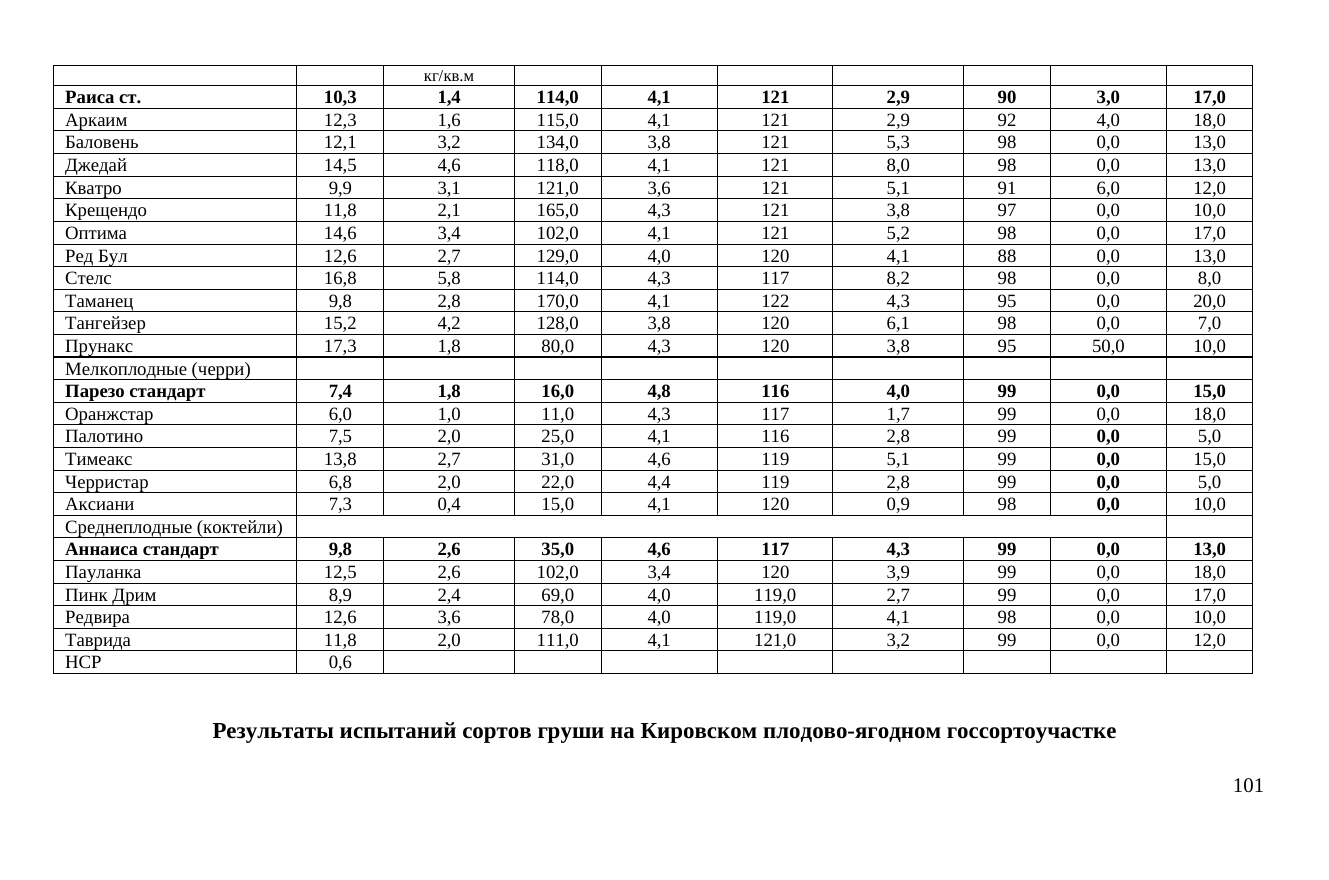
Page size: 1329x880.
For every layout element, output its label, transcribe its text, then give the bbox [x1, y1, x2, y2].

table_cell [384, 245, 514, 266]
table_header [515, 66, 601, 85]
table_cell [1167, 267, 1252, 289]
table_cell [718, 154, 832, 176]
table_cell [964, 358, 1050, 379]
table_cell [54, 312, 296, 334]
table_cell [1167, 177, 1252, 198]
text Результаты испытаний сортов груши на Кировском плодово-ягодном госсортоучастке [65, 717, 1264, 743]
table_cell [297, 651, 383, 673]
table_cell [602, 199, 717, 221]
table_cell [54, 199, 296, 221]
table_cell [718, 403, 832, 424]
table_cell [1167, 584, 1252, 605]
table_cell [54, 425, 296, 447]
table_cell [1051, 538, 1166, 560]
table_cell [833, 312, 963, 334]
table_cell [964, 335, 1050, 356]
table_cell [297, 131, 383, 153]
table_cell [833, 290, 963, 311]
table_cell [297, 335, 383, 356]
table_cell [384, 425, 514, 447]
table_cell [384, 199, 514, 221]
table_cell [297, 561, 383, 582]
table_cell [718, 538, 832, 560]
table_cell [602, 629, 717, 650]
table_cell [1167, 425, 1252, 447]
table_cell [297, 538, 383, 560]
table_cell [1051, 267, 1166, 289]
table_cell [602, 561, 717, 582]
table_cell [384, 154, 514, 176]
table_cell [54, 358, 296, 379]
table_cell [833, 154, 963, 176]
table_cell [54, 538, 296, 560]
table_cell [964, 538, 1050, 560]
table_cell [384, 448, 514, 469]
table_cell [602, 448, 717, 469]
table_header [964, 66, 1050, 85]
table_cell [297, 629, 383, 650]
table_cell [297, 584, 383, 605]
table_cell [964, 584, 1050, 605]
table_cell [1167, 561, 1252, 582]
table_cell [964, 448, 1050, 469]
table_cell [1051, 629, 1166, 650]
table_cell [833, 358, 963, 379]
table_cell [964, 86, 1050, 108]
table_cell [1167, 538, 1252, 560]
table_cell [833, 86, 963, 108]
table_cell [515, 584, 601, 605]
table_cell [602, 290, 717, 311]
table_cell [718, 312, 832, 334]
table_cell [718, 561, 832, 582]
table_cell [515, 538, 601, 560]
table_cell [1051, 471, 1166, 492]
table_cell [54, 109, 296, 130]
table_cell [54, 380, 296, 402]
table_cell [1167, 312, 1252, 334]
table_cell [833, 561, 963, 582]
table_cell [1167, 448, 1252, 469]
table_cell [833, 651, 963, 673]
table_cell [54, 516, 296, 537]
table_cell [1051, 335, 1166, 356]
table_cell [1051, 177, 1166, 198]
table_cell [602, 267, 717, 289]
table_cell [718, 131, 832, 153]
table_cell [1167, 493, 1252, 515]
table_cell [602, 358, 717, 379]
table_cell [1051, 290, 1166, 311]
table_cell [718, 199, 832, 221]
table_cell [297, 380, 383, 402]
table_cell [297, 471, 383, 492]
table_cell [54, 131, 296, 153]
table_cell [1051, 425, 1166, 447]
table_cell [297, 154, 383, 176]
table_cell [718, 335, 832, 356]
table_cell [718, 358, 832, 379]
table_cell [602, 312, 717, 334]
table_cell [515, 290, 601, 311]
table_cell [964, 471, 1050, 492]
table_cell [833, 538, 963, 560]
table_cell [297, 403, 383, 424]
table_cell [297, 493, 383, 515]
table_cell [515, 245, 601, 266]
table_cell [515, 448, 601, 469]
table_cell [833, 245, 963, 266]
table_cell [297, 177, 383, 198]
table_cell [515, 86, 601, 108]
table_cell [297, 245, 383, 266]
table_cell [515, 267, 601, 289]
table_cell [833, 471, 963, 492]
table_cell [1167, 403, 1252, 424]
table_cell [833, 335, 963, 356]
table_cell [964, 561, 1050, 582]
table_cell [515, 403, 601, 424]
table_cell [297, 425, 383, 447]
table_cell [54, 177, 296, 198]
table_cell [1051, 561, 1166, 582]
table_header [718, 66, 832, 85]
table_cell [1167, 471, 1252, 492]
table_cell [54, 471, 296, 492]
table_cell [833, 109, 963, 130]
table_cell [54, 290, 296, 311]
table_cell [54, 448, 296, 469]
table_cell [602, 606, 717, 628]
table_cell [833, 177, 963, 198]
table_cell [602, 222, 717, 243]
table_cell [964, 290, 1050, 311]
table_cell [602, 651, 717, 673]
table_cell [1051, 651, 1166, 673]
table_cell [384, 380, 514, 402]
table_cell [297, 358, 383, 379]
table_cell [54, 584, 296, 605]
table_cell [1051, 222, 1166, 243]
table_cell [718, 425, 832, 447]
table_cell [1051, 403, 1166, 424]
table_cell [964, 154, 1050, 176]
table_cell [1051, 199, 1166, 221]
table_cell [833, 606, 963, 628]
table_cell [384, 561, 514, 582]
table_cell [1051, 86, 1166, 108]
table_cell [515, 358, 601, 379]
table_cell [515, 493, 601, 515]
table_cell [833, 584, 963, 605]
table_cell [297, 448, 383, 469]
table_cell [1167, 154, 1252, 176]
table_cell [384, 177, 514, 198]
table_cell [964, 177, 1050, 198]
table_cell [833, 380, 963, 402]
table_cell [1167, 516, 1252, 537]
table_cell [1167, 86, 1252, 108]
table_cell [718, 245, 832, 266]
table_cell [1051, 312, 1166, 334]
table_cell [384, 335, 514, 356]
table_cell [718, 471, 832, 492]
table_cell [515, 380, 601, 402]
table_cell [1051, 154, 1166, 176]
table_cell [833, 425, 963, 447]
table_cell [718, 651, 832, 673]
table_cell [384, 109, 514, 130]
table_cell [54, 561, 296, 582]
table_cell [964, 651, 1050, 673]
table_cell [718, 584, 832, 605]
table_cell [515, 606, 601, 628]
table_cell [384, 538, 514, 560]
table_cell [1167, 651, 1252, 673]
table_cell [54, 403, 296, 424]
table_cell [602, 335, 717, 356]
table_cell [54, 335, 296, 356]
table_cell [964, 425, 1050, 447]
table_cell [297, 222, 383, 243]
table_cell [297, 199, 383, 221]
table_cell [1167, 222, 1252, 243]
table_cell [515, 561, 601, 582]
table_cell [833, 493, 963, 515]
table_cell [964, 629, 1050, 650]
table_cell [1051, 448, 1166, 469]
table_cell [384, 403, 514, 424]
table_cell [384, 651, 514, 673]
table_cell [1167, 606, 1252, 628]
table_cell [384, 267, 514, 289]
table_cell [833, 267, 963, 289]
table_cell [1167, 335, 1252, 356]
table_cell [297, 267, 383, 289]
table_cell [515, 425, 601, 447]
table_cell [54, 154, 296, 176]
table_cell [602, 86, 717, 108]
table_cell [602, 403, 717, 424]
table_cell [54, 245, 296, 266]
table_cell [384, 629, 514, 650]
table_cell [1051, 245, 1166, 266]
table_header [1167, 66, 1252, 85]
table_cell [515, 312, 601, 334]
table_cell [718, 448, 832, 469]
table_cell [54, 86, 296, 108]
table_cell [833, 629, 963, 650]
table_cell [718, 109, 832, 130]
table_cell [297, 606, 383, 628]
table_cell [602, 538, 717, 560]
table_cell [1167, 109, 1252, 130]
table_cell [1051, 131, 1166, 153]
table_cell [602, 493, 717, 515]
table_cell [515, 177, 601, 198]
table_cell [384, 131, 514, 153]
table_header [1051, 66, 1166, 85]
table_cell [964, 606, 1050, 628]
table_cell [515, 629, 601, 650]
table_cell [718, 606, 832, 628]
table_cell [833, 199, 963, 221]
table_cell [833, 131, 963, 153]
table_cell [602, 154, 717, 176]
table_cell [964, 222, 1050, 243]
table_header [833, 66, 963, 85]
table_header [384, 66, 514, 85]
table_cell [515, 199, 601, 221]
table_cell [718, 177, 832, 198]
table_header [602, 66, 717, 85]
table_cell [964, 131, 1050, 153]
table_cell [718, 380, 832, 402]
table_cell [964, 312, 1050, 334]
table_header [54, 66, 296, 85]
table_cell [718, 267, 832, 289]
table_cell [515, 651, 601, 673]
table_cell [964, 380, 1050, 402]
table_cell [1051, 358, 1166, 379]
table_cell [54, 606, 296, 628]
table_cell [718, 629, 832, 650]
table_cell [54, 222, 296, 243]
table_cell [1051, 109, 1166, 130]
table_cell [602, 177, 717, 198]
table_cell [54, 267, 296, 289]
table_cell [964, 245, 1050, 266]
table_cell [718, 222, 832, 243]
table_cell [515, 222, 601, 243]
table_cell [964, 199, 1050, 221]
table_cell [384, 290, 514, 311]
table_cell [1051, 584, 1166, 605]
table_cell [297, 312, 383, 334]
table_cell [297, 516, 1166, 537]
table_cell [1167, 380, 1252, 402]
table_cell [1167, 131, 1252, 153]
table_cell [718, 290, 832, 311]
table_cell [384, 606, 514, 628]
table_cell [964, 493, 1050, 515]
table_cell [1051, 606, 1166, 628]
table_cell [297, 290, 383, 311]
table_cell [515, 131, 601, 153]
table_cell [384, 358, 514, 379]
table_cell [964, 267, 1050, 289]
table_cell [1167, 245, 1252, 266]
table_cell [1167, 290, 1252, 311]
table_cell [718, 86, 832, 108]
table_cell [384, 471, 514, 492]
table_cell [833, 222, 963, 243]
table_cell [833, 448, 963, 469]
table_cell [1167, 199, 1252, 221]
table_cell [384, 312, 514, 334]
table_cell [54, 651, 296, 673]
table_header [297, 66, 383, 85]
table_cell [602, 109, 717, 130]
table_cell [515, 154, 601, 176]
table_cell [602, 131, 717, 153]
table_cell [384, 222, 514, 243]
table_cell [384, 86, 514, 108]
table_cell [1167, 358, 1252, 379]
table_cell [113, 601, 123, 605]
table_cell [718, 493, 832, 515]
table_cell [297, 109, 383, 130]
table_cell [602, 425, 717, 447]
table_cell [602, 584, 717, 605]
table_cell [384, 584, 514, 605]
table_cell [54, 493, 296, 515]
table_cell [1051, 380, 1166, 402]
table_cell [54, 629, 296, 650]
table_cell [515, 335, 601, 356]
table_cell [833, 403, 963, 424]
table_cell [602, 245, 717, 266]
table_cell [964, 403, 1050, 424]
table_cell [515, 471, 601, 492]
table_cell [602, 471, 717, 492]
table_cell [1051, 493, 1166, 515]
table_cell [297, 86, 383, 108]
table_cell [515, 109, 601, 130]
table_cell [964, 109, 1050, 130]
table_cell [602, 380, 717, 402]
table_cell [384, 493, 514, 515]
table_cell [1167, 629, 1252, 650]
